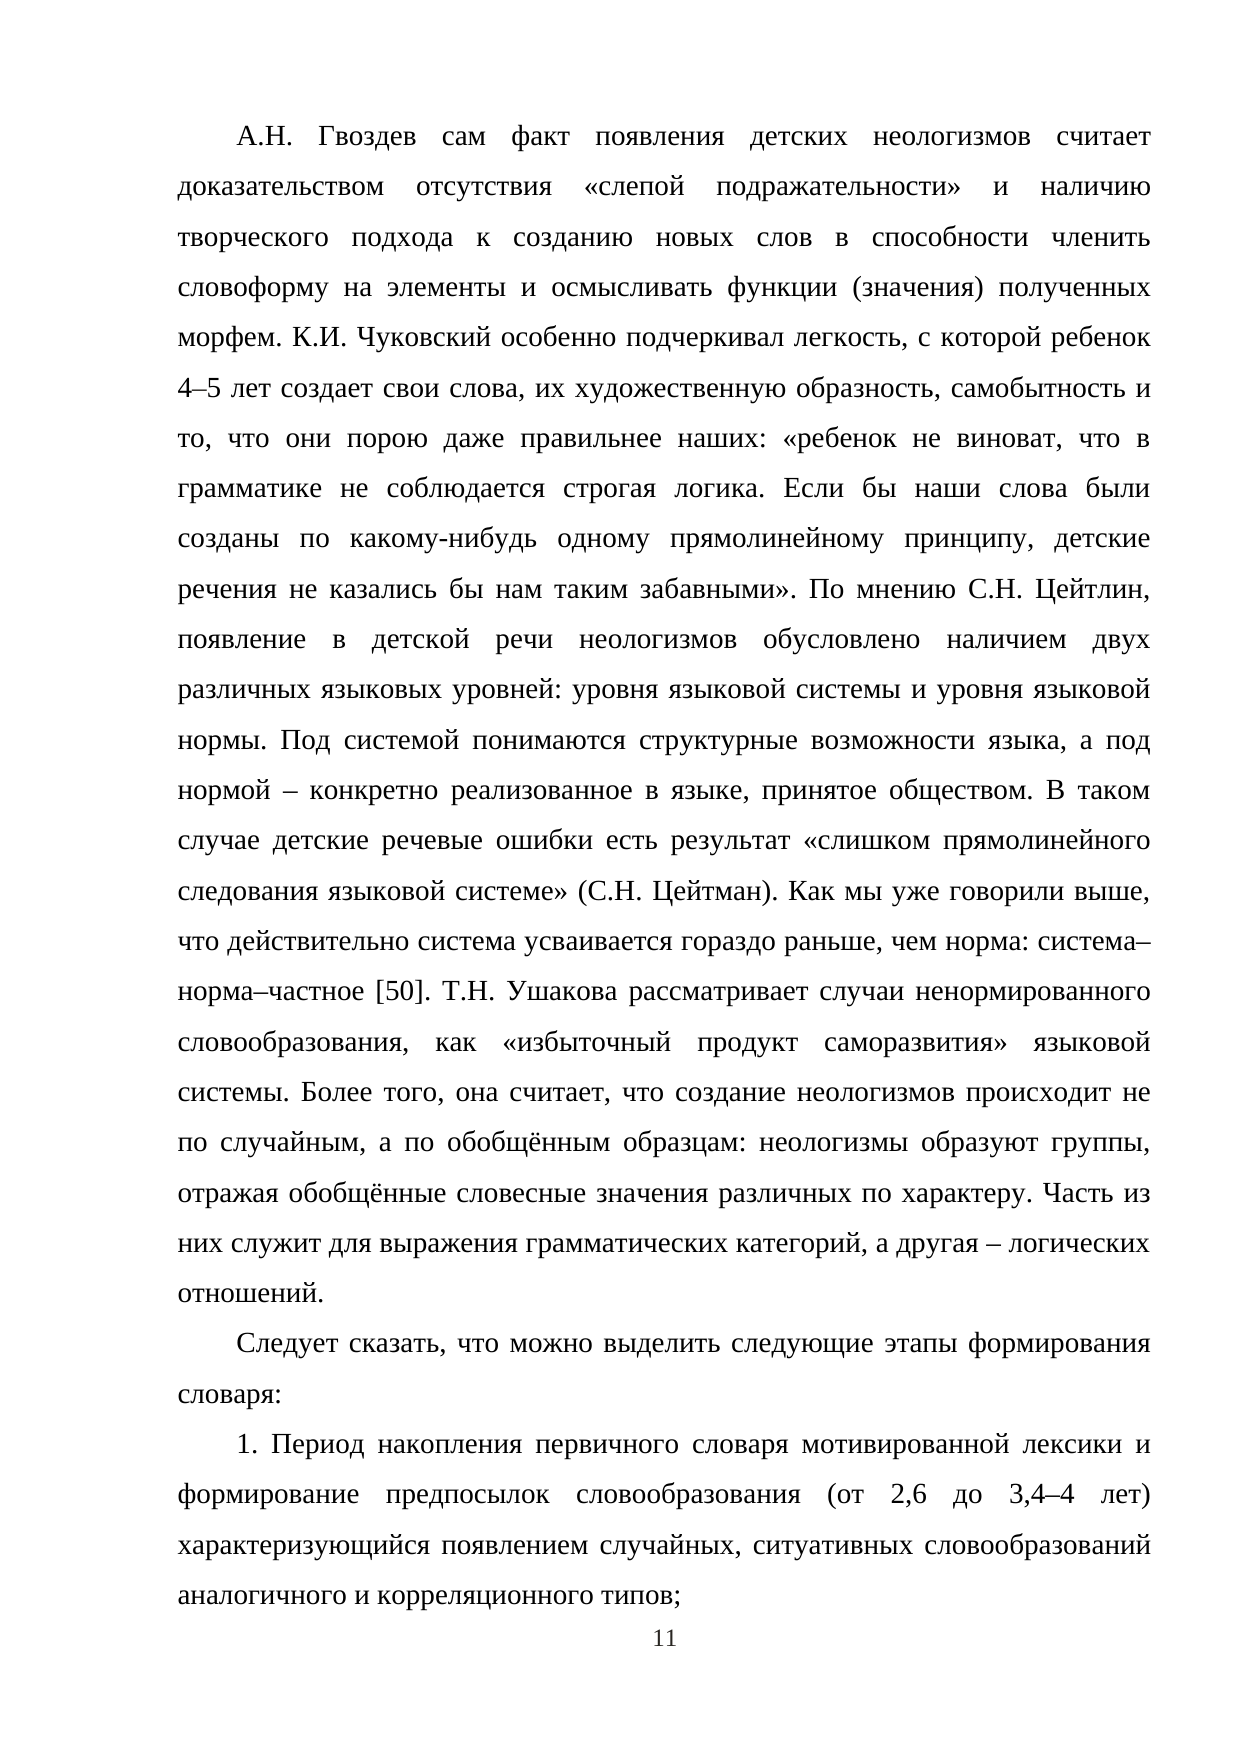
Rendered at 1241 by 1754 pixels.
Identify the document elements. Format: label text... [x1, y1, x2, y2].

list А.Н. Гвоздев сам факт появления детских неологизмов считает доказательством отсутствия «слепой подражательности» и наличию творческого подхода к созданию новых слов в способности членить словоформу на элементы и осмысливать функции (значения) полученных морфем. К.И. Чуковский особенно подчеркивал легкость, с которой ребенок 4–5 лет создает свои слова, их художественную образность, самобытность и то, что они порою даже правильнее наших: «ребенок не виноват, что в грамматике не соблюдается строгая логика. Если бы наши слова были созданы по какому-нибудь одному прямолинейному принципу, детские речения не казались бы нам таким забавными». По мнению С.Н. Цейтлин, появление в детской речи неологизмов обусловлено наличием двух различных языковых уровней: уровня языковой системы и уровня языковой нормы. Под системой понимаются структурные возможности языка, а под нормой – конкретно реализованное в языке, принятое обществом. В таком случае детские речевые ошибки есть результат «слишком прямолинейного следования языковой системе» (С.Н. Цейтман). Как мы уже говорили выше, что действительно система усваивается гораздо раньше, чем норма: система–норма–частное [50]. Т.Н. Ушакова рассматривает случаи ненормированного словообразования, как «избыточный продукт саморазвития» языковой системы. Более того, она считает, что создание неологизмов происходит не по случайным, а по обобщённым образцам: неологизмы образуют группы, отражая обобщённые словесные значения различных по характеру. Часть из них служит для выражения грамматических категорий, а другая – логических отношений. [177, 118, 1152, 1309]
list Следует сказать, что можно выделить следующие этапы формирования словаря: [177, 1326, 1152, 1409]
list 1. Период накопления первичного словаря мотивированной лексики и формирование предпосылок словообразования (от 2,6 до 3,4–4 лет) характеризующийся появлением случайных, ситуативных словообразований аналогичного и корреляционного типов; [177, 1426, 1152, 1611]
